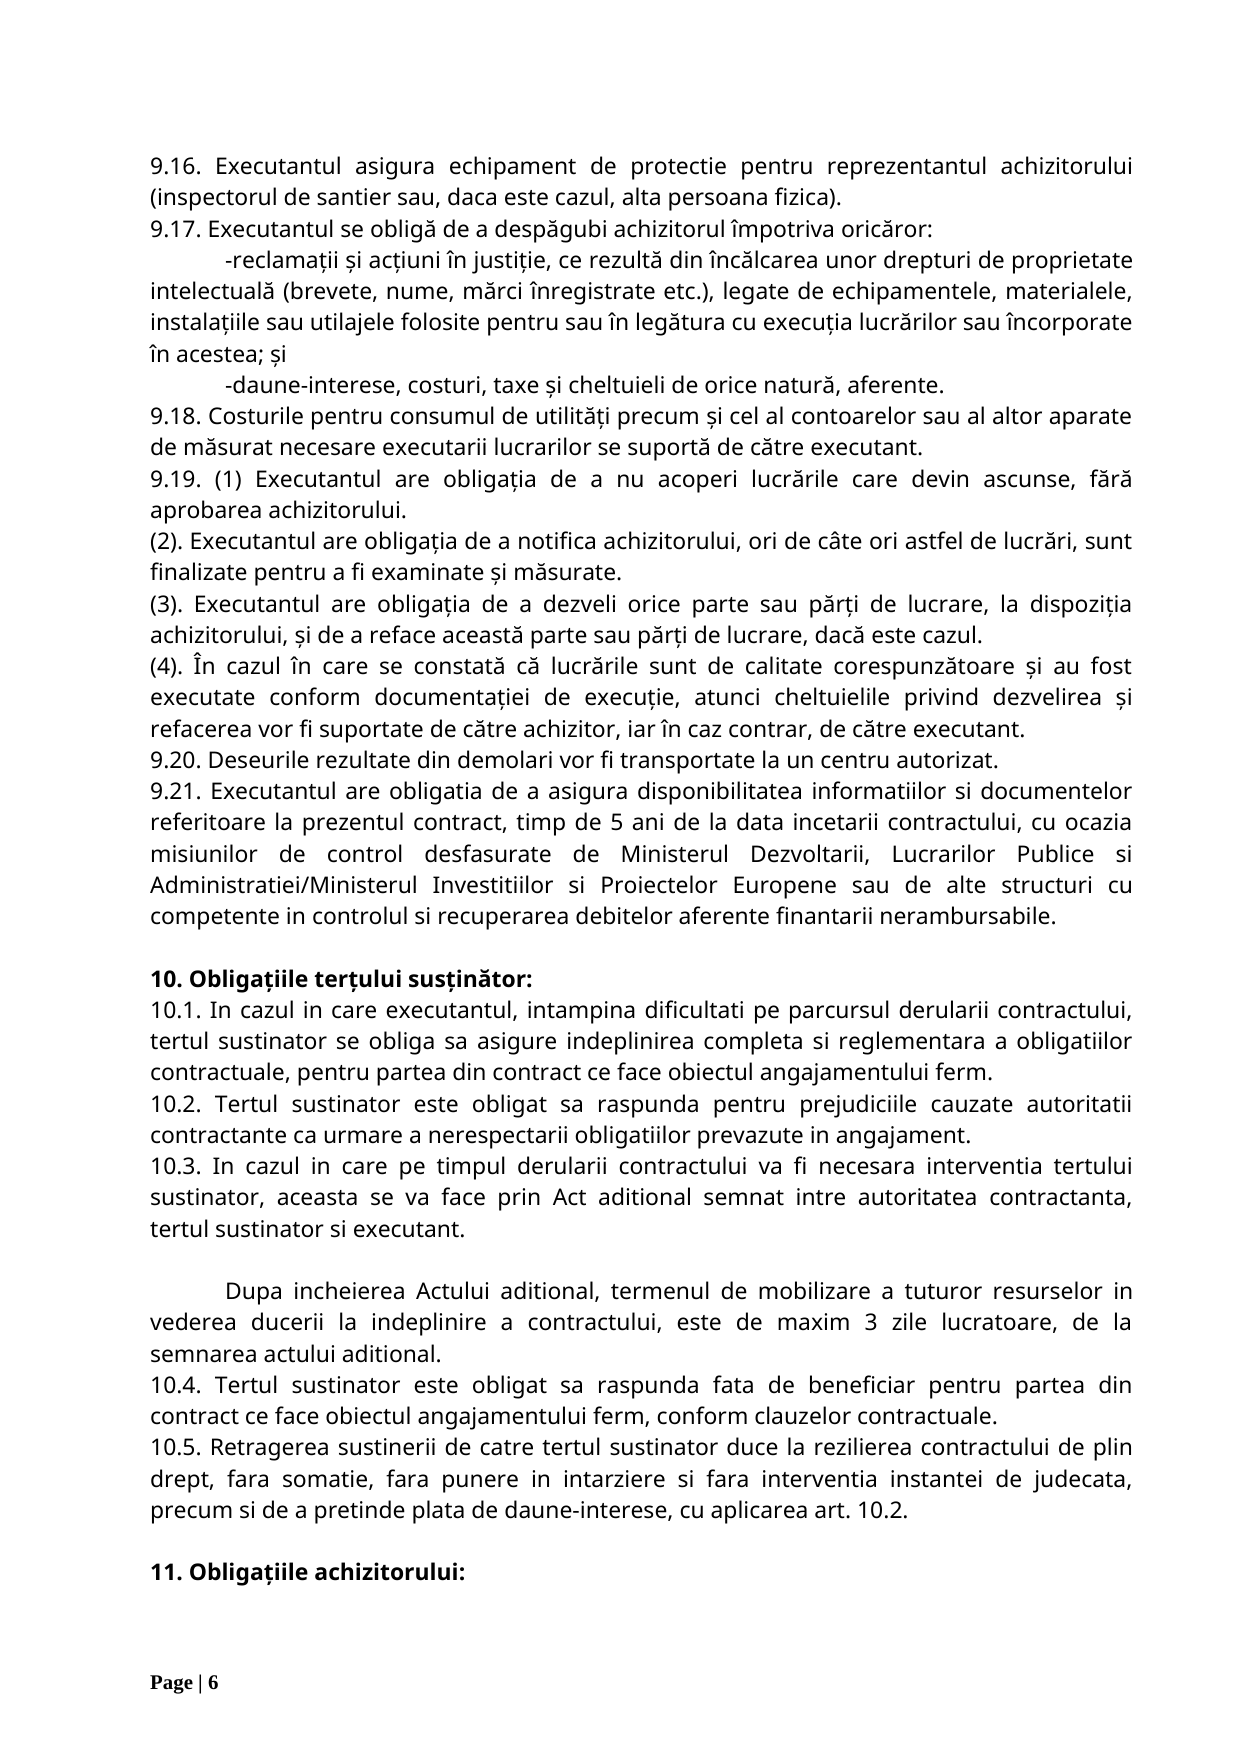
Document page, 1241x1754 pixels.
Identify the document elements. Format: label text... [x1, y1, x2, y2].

text Dupa incheierea Actului aditional, termenul de mobilizare a tuturor resurselor in vederea ducerii la indeplinire a contractului, este de maxim 3 zile lucratoare, de la semnarea actului aditional. [150, 1275, 1134, 1369]
text 11. Obligaţiile achizitorului: [150, 1556, 1134, 1587]
text 10.5. Retragerea sustinerii de catre tertul sustinator duce la rezilierea contractului de plin drept, fara somatie, fara punere in intarziere si fara interventia instantei de judecata, precum si de a pretinde plata de daune-interese, cu aplicarea art. 10.2. [150, 1431, 1134, 1525]
text 9.17. Executantul se obligă de a despăgubi achizitorul împotriva oricăror: [150, 212, 1134, 244]
text (4). În cazul în care se constată că lucrările sunt de calitate corespunzătoare şi au fost executate conform documentaţiei de execuţie, atunci cheltuielile privind dezvelirea şi refacerea vor fi suportate de către achizitor, iar în caz contrar, de către executant. [150, 650, 1134, 744]
text 10.2. Tertul sustinator este obligat sa raspunda pentru prejudiciile cauzate autoritatii contractante ca urmare a nerespectarii obligatiilor prevazute in angajament. [150, 1087, 1134, 1150]
text 10.4. Tertul sustinator este obligat sa raspunda fata de beneficiar pentru partea din contract ce face obiectul angajamentului ferm, conform clauzelor contractuale. [150, 1369, 1134, 1431]
text 9.20. Deseurile rezultate din demolari vor fi transportate la un centru autorizat. [150, 744, 1134, 775]
text -reclamaţii şi acţiuni în justiţie, ce rezultă din încălcarea unor drepturi de proprietate intelectuală (brevete, nume, mărci înregistrate etc.), legate de echipamentele, materialele, instalaţiile sau utilajele folosite pentru sau în legătura cu execuţia lucrărilor sau încorporate în acestea; şi [150, 244, 1134, 369]
text 10. Obligaţiile terțului susținător: [150, 962, 1134, 994]
text (3). Executantul are obligaţia de a dezveli orice parte sau părţi de lucrare, la dispoziţia achizitorului, şi de a reface această parte sau părţi de lucrare, dacă este cazul. [150, 587, 1134, 650]
text 10.3. In cazul in care pe timpul derularii contractului va fi necesara interventia tertului sustinator, aceasta se va face prin Act aditional semnat intre autoritatea contractanta, tertul sustinator si executant. [150, 1150, 1134, 1244]
text -daune-interese, costuri, taxe şi cheltuieli de orice natură, aferente. [150, 369, 1134, 400]
text (2). Executantul are obligaţia de a notifica achizitorului, ori de câte ori astfel de lucrări, sunt finalizate pentru a fi examinate şi măsurate. [150, 525, 1134, 587]
text 9.16. Executantul asigura echipament de protectie pentru reprezentantul achizitorului (inspectorul de santier sau, daca este cazul, alta persoana fizica). [150, 150, 1134, 212]
text 9.19. (1) Executantul are obligaţia de a nu acoperi lucrările care devin ascunse, fără aprobarea achizitorului. [150, 462, 1134, 525]
text 10.1. In cazul in care executantul, intampina dificultati pe parcursul derularii contractului, tertul sustinator se obliga sa asigure indeplinirea completa si reglementara a obligatiilor contractuale, pentru partea din contract ce face obiectul angajamentului ferm. [150, 994, 1134, 1087]
text 9.21. Executantul are obligatia de a asigura disponibilitatea informatiilor si documentelor referitoare la prezentul contract, timp de 5 ani de la data incetarii contractului, cu ocazia misiunilor de control desfasurate de Ministerul Dezvoltarii, Lucrarilor Publice si Administratiei/Ministerul Investitiilor si Proiectelor Europene sau de alte structuri cu competente in controlul si recuperarea debitelor aferente finantarii nerambursabile. [150, 775, 1134, 931]
text 9.18. Costurile pentru consumul de utilităţi precum şi cel al contoarelor sau al altor aparate de măsurat necesare executarii lucrarilor se suportă de către executant. [150, 400, 1134, 462]
